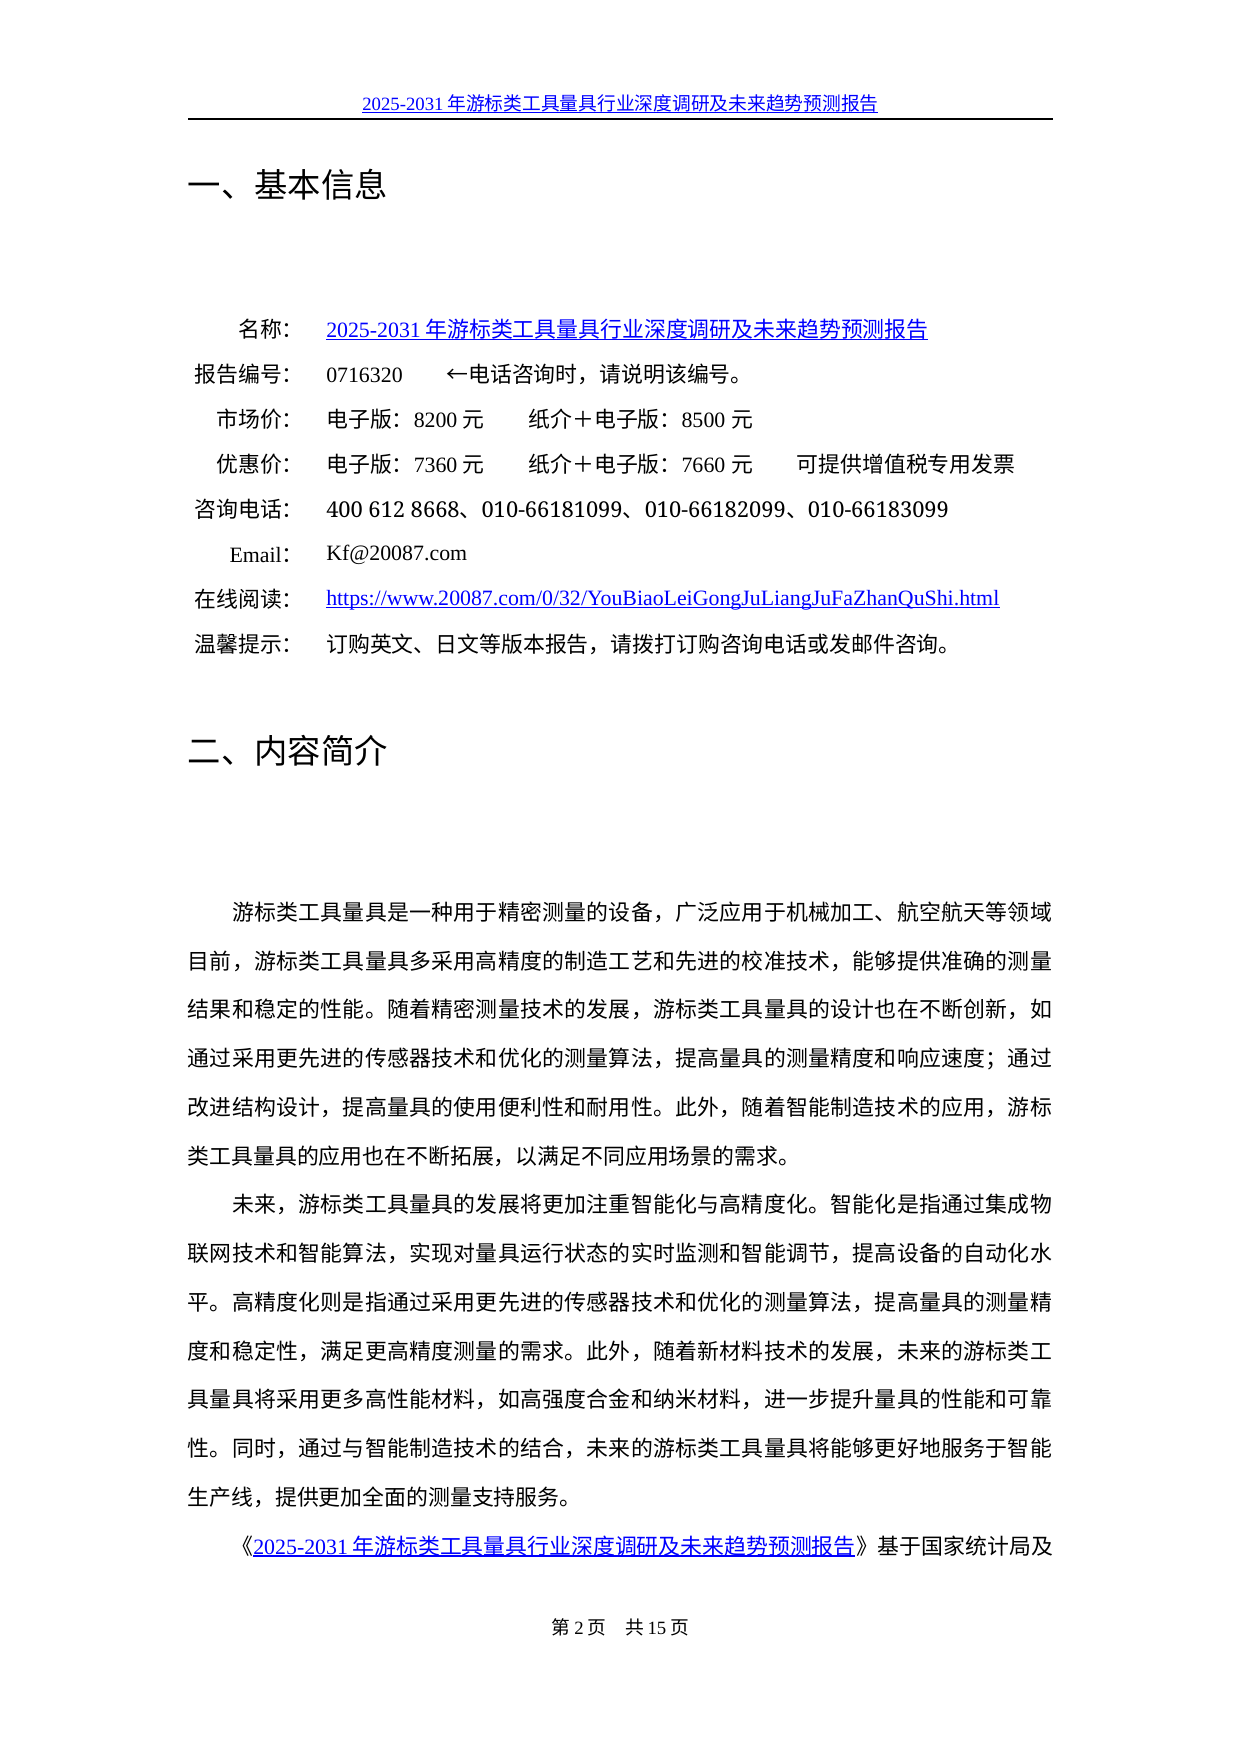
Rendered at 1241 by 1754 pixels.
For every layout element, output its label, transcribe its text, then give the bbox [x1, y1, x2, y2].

title 二、内容简介 [187, 717, 1053, 782]
table_cell 订购英文、日文等版本报告，请拨打订购咨询电话或发邮件咨询。 [315, 627, 1073, 672]
table_cell 0716320 ←电话咨询时，请说明该编号。 [315, 357, 1073, 402]
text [187, 894, 1053, 1561]
table_cell 咨询电话： [167, 492, 315, 537]
table_cell 报告编号： [167, 357, 315, 402]
table_cell 优惠价： [167, 447, 315, 492]
table_header 名称： [167, 312, 315, 357]
table_cell 电子版：7360 元 纸介＋电子版：7660 元 可提供增值税专用发票 [315, 447, 1073, 492]
table_cell 电子版：8200 元 纸介＋电子版：8500 元 [315, 402, 1073, 447]
table_cell 400 612 8668、010-66181099、010-66182099、010-66183099 [315, 492, 1073, 537]
table_cell Email： [167, 537, 315, 582]
table_cell 在线阅读： [167, 582, 315, 627]
table_cell Kf@20087.com [315, 537, 1073, 582]
title 一、基本信息 [187, 150, 1053, 215]
table_cell [315, 582, 1073, 627]
table_cell 市场价： [167, 402, 315, 447]
table_header 2025-2031年游标类工具量具行业深度调研及未来趋势预测报告 [315, 312, 1073, 357]
table_cell 温馨提示： [167, 627, 315, 672]
